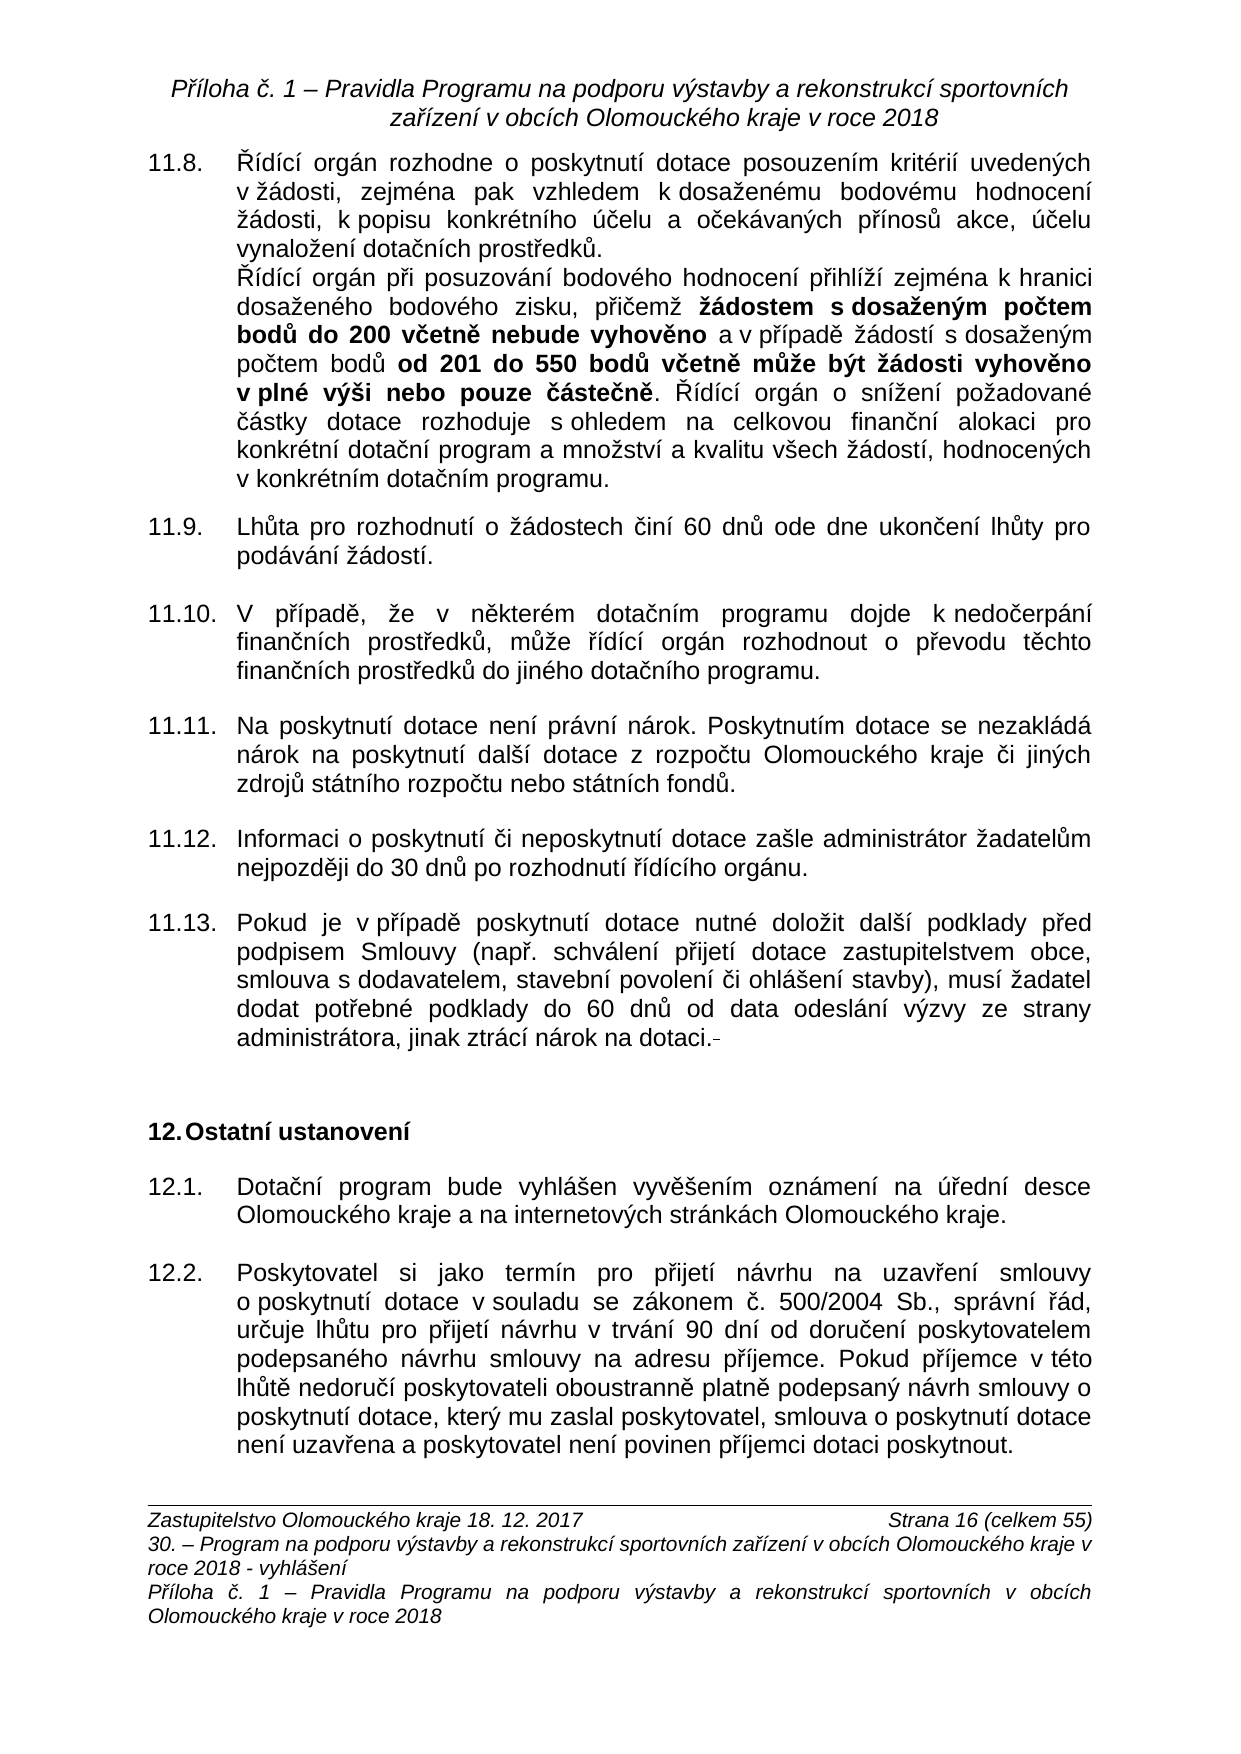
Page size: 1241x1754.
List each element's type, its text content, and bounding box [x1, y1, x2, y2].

list Řídící orgán rozhodne o poskytnutí dotace posouzením kritérií uvedených v žádosti, zejména pak vzhledem k dosaženému bodovému hodnocení žádosti, k popisu konkrétního účelu a očekávaných přínosů akce, účelu vynaložení dotačních prostředků. [148, 148, 1092, 263]
list Lhůta pro rozhodnutí o žádostech činí 60 dnů ode dne ukončení lhůty pro podávání žádostí. [148, 512, 1092, 570]
text Řídící orgán při posuzování bodového hodnocení přihlíží zejména k hranici dosaženého bodového zisku, přičemž žádostem s dosaženým počtem bodů do 200 včetně nebude vyhověno a v případě žádostí s dosaženým počtem bodů od 201 do 550 bodů včetně může být žádosti vyhověno v plné výši nebo pouze částečně. Řídící orgán o snížení požadované částky dotace rozhoduje s ohledem na celkovou finanční alokaci pro konkrétní dotační program a množství a kvalitu všech žádostí, hodnocených v konkrétním dotačním programu. [148, 263, 1092, 493]
list Ostatní ustanovení [148, 1117, 1092, 1145]
list Dotační program bude vyhlášen vyvěšením oznámení na úřední desce Olomouckého kraje a na internetových stránkách Olomouckého kraje. [148, 1172, 1092, 1229]
list Poskytovatel si jako termín pro přijetí návrhu na uzavření smlouvy o poskytnutí dotace v souladu se zákonem č. 500/2004 Sb., správní řád, určuje lhůtu pro přijetí návrhu v trvání 90 dní od doručení poskytovatelem podepsaného návrhu smlouvy na adresu příjemce. Pokud příjemce v této lhůtě nedoručí poskytovateli oboustranně platně podepsaný návrh smlouvy o poskytnutí dotace, který mu zaslal poskytovatel, smlouva o poskytnutí dotace není uzavřena a poskytovatel není povinen příjemci dotaci poskytnout. [148, 1258, 1092, 1459]
list V případě, že v některém dotačním programu dojde k nedočerpání finančních prostředků, může řídící orgán rozhodnout o převodu těchto finančních prostředků do jiného dotačního programu. [148, 599, 1092, 685]
list Informaci o poskytnutí či neposkytnutí dotace zašle administrátor žadatelům nejpozději do 30 dnů po rozhodnutí řídícího orgánu. [148, 824, 1092, 881]
list Pokud je v případě poskytnutí dotace nutné doložit další podklady před podpisem Smlouvy (např. schválení přijetí dotace zastupitelstvem obce, smlouva s dodavatelem, stavební povolení či ohlášení stavby), musí žadatel dodat potřebné podklady do 60 dnů od data odeslání výzvy ze strany administrátora, jinak ztrácí nárok na dotaci. [148, 908, 1092, 1051]
list Na poskytnutí dotace není právní nárok. Poskytnutím dotace se nezakládá nárok na poskytnutí další dotace z rozpočtu Olomouckého kraje či jiných zdrojů státního rozpočtu nebo státních fondů. [148, 711, 1092, 797]
